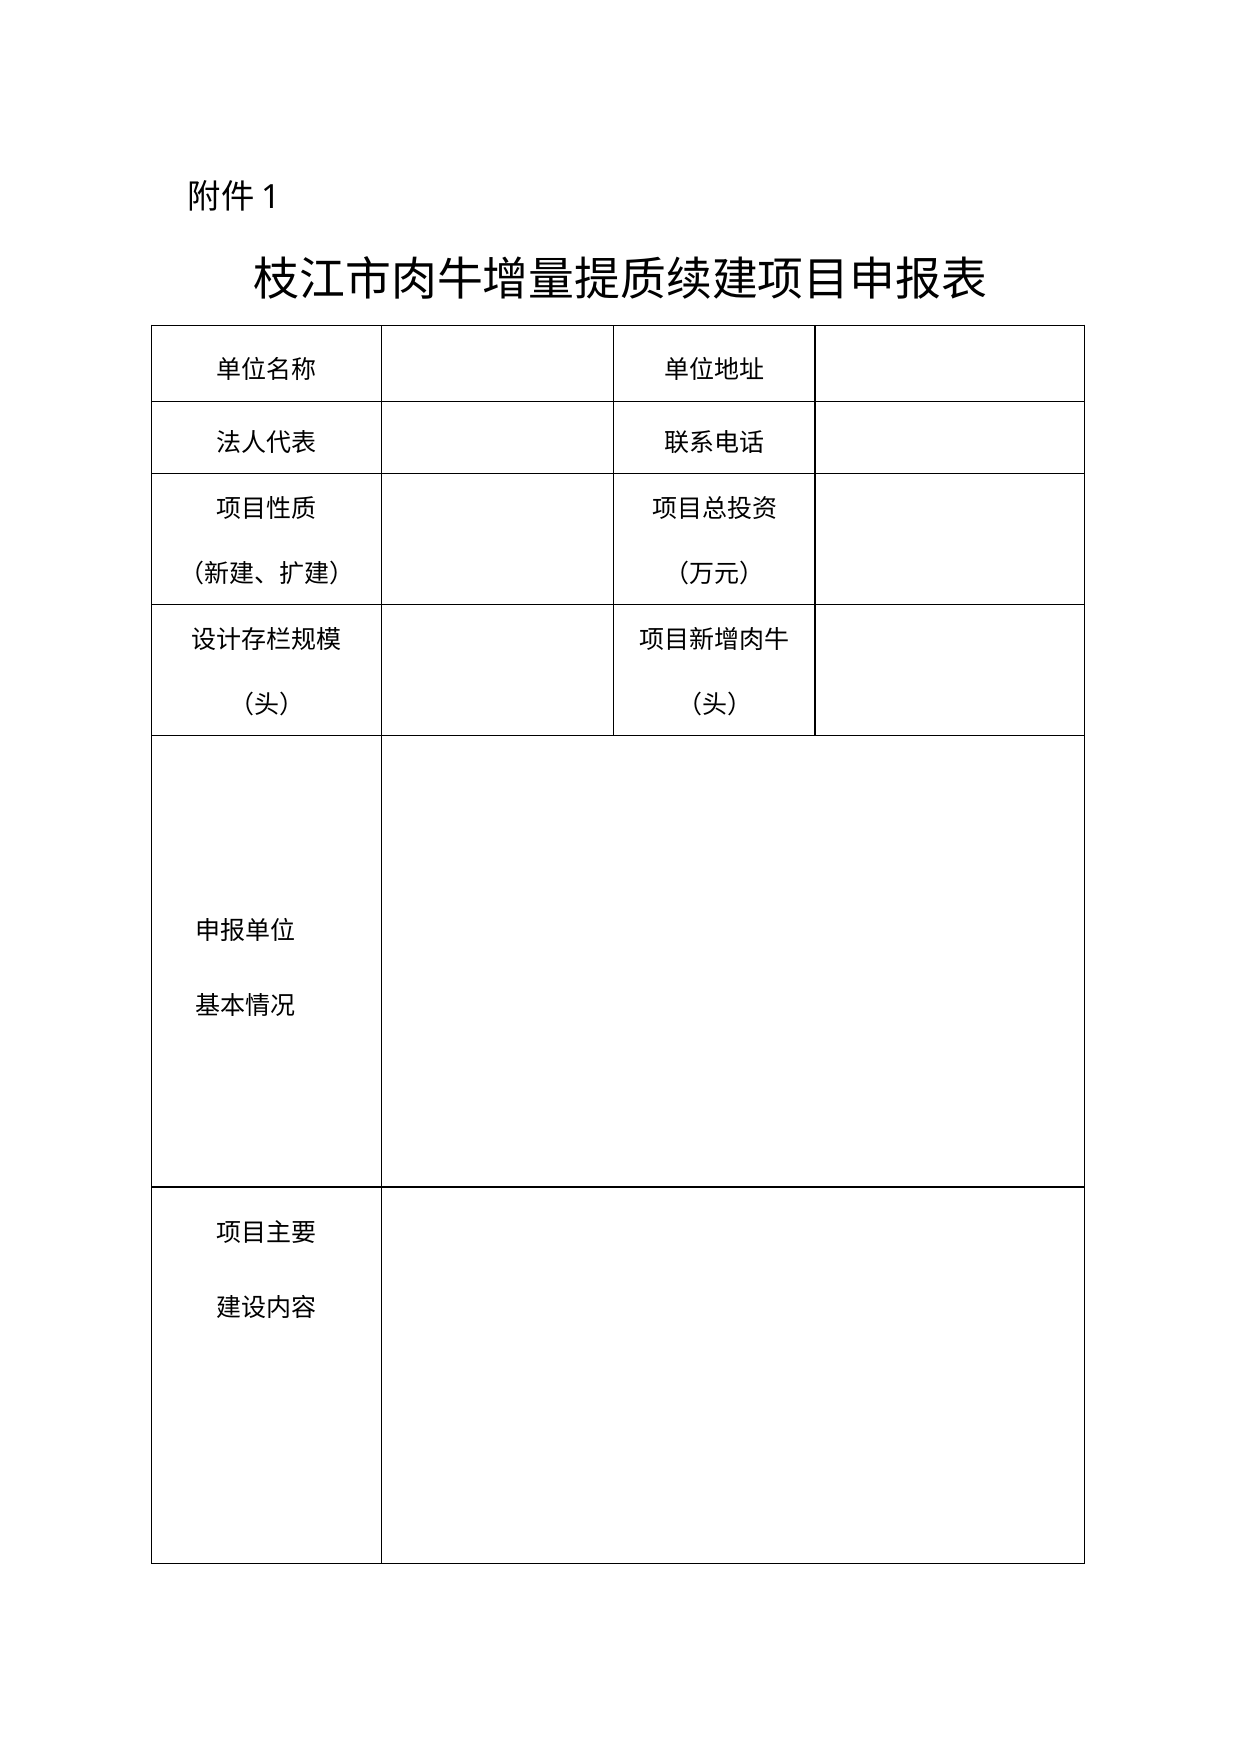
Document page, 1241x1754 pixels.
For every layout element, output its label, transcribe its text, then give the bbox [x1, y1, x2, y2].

table_cell 联系电话 [614, 402, 814, 473]
table_cell [816, 402, 1084, 473]
table_cell [382, 605, 613, 735]
subtitle 附件1 [187, 162, 1053, 227]
table_cell [382, 1188, 1084, 1563]
table_header [816, 326, 1084, 401]
table_cell [816, 474, 1084, 604]
table_header [382, 326, 613, 401]
table_cell 设计存栏规模 （头） [152, 605, 381, 735]
table_cell 法人代表 [152, 402, 381, 473]
table_cell [382, 736, 1084, 1186]
table_cell 申报单位 基本情况 [152, 736, 381, 1186]
table_cell 项目新增肉牛（头） [614, 605, 814, 735]
table_cell 项目性质 （新建、扩建） [152, 474, 381, 604]
table_cell [816, 605, 1084, 735]
table_cell 项目总投资 （万元） [614, 474, 814, 604]
table_cell [382, 402, 613, 473]
subtitle 枝江市肉牛增量提质续建项目申报表 [187, 227, 1053, 324]
table_cell [382, 474, 613, 604]
table_cell 项目主要 建设内容 [152, 1188, 381, 1563]
table_header 单位名称 [152, 326, 381, 401]
table_header 单位地址 [614, 326, 814, 401]
